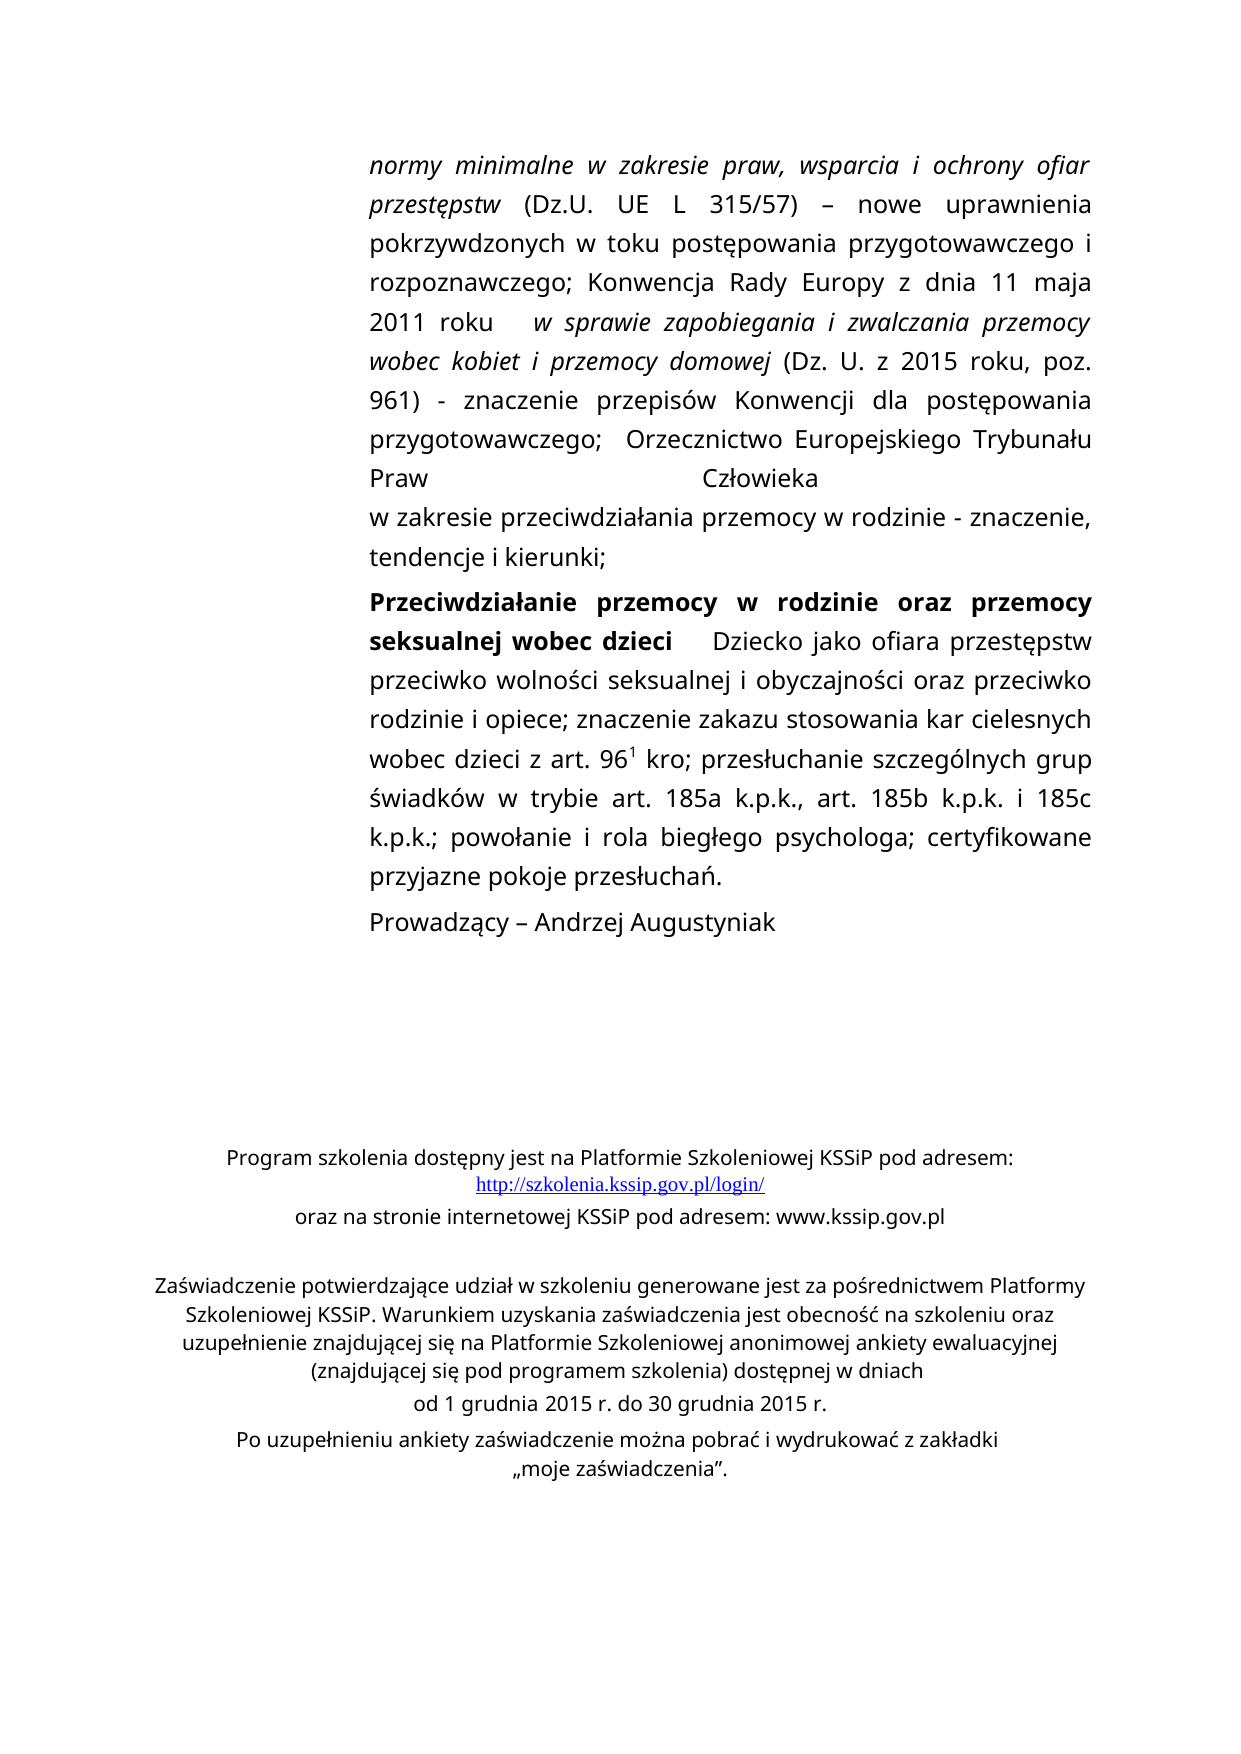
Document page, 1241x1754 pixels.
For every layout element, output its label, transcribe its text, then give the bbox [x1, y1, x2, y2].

text Zaświadczenie potwierdzające udział w szkoleniu generowane jest za pośrednictwem Platformy Szkoleniowej KSSiP. Warunkiem uzyskania zaświadczenia jest obecność na szkoleniu oraz uzupełnienie znajdującej się na Platformie Szkoleniowej anonimowej ankiety ewaluacyjnej (znajdującej się pod programem szkolenia) dostępnej w dniach od 1 grudnia 2015 r. do 30 grudnia 2015 r. [148, 1271, 1093, 1419]
text Po uzupełnieniu ankiety zaświadczenie można pobrać i wydrukować z zakładki „moje zaświadczenia”. [148, 1425, 1093, 1482]
text Przeciwdziałanie przemocy w rodzinie oraz przemocy seksualnej wobec dzieci Dziecko jako ofiara przestępstw przeciwko wolności seksualnej i obyczajności oraz przeciwko rodzinie i opiece; znaczenie zakazu stosowania kar cielesnych wobec dzieci z art. 961 kro; przesłuchanie szczególnych grup świadków w trybie art. 185a k.p.k., art. 185b k.p.k. i 185c k.p.k.; powołanie i rola biegłego psychologa; certyfikowane przyjazne pokoje przesłuchań. [369, 585, 1093, 893]
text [369, 148, 1093, 573]
text Prowadzący – Andrzej Augustyniak [295, 904, 1093, 938]
text Program szkolenia dostępny jest na Platformie Szkoleniowej KSSiP pod adresem: [148, 1143, 1093, 1172]
text oraz na stronie internetowej KSSiP pod adresem: www.kssip.gov.pl [148, 1202, 1093, 1230]
text http://szkolenia.kssip.gov.pl/login/ [148, 1172, 1093, 1196]
